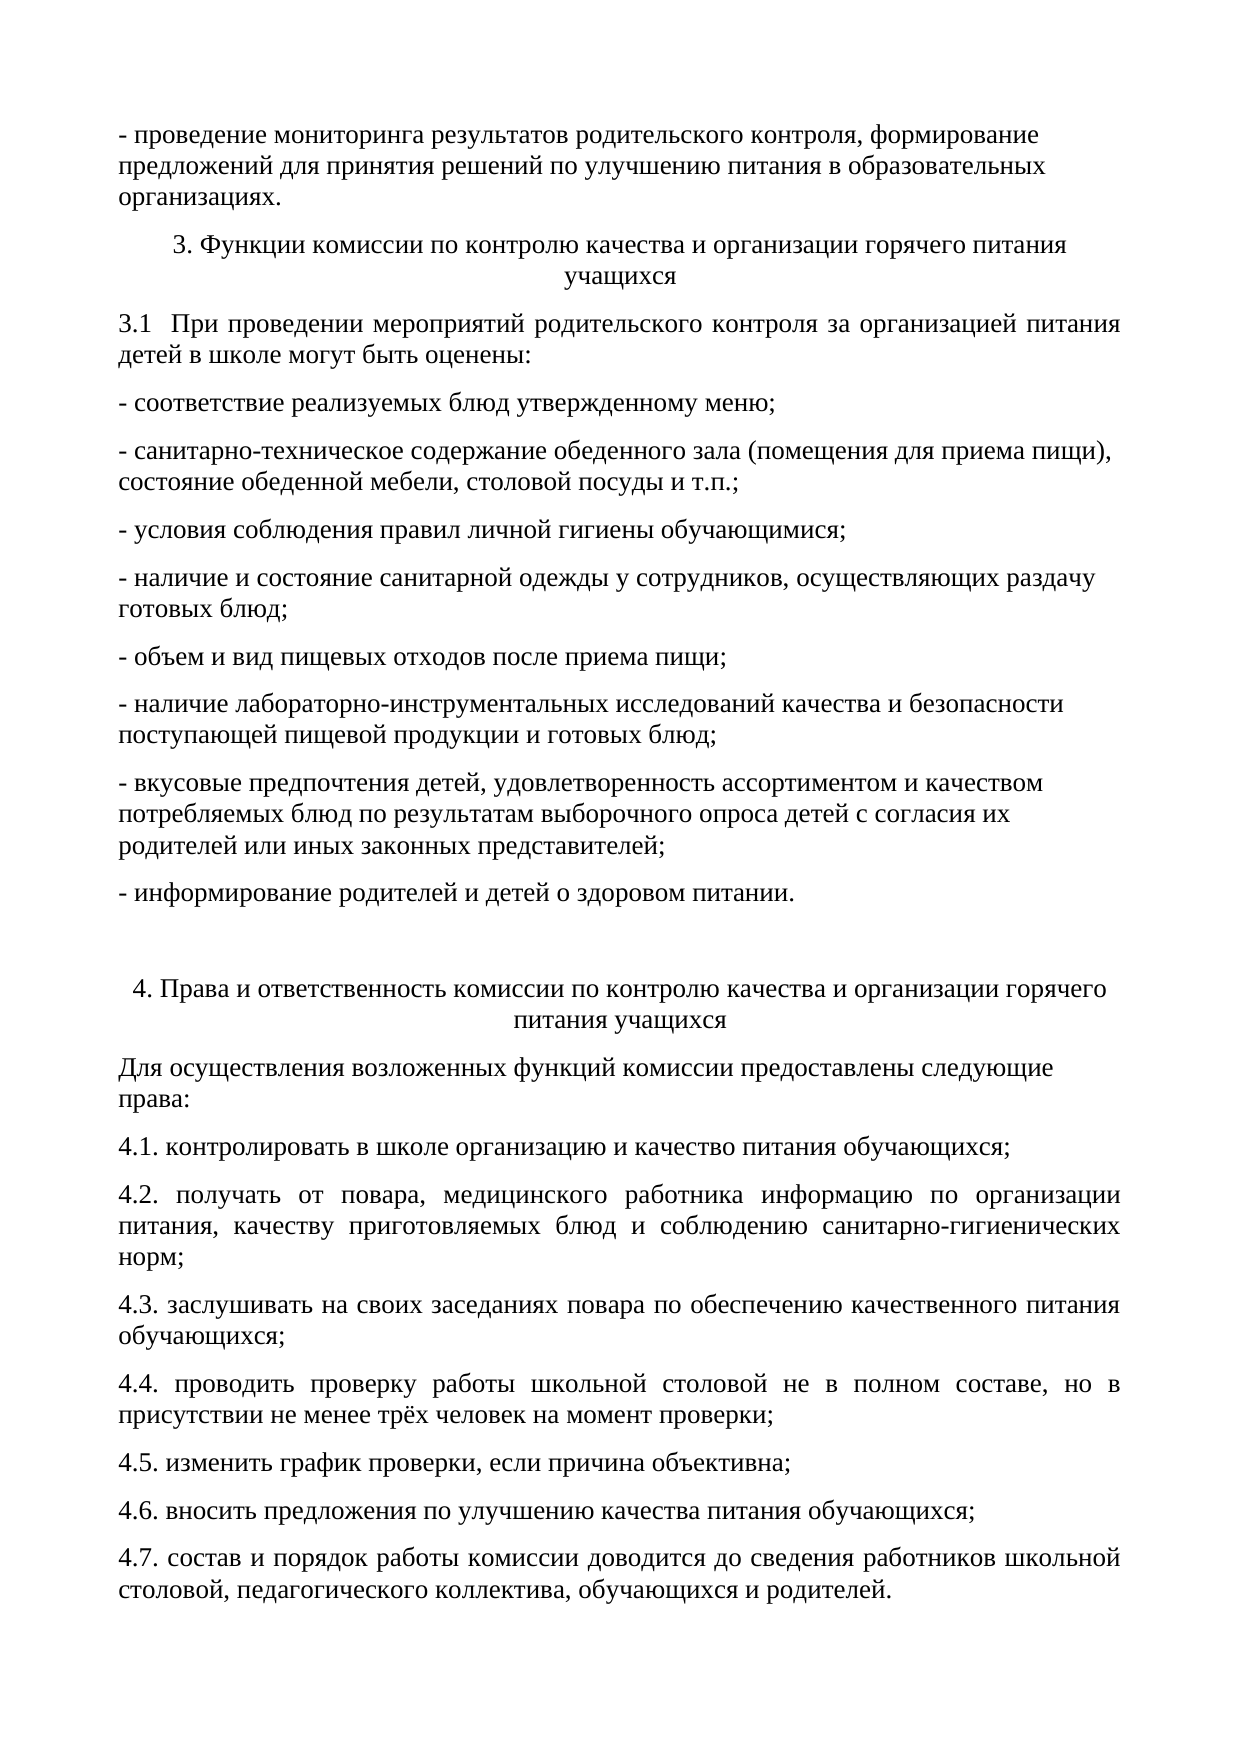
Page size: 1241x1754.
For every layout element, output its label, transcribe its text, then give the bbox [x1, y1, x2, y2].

text - проведение мониторинга результатов родительского контроля, формирование предложений для принятия решений по улучшению питания в образовательных организациях. [118, 118, 1122, 212]
text 4.4. проводить проверку работы школьной столовой не в полном составе, но в присутствии не менее трёх человек на момент проверки; [118, 1367, 1122, 1429]
text 4.6. вносить предложения по улучшению качества питания обучающихся; [118, 1494, 1122, 1525]
text 3. Функции комиссии по контролю качества и организации горячего питания учащихся [118, 228, 1122, 291]
text - санитарно-техническое содержание обеденного зала (помещения для приема пищи), состояние обеденной мебели, столовой посуды и т.п.; [118, 434, 1122, 496]
text - наличие лабораторно-инструментальных исследований качества и безопасности поступающей пищевой продукции и готовых блюд; [118, 687, 1122, 750]
text - соответствие реализуемых блюд утвержденному меню; [118, 386, 1122, 417]
text - вкусовые предпочтения детей, удовлетворенность ассортиментом и качеством потребляемых блюд по результатам выборочного опроса детей с согласия их родителей или иных законных представителей; [118, 766, 1122, 860]
text - условия соблюдения правил личной гигиены обучающимися; [118, 513, 1122, 544]
text 4.5. изменить график проверки, если причина объективна; [118, 1446, 1122, 1477]
text 4.2. получать от повара, медицинского работника информацию по организации питания, качеству приготовляемых блюд и соблюдению санитарно-гигиенических норм; [118, 1178, 1122, 1271]
text 4. Права и ответственность комиссии по контролю качества и организации горячего питания учащихся [118, 972, 1122, 1034]
text - объем и вид пищевых отходов после приема пищи; [118, 640, 1122, 671]
text 4.7. состав и порядок работы комиссии доводится до сведения работников школьной столовой, педагогического коллектива, обучающихся и родителей. [118, 1542, 1122, 1604]
text Для осуществления возложенных функций комиссии предоставлены следующие права: [118, 1051, 1122, 1113]
text - информирование родителей и детей о здоровом питании. [118, 877, 1122, 908]
text 3.1 При проведении мероприятий родительского контроля за организацией питания детей в школе могут быть оценены: [118, 307, 1122, 369]
text 4.3. заслушивать на своих заседаниях повара по обеспечению качественного питания обучающихся; [118, 1288, 1122, 1350]
text - наличие и состояние санитарной одежды у сотрудников, осуществляющих раздачу готовых блюд; [118, 561, 1122, 623]
text 4.1. контролировать в школе организацию и качество питания обучающихся; [118, 1130, 1122, 1161]
